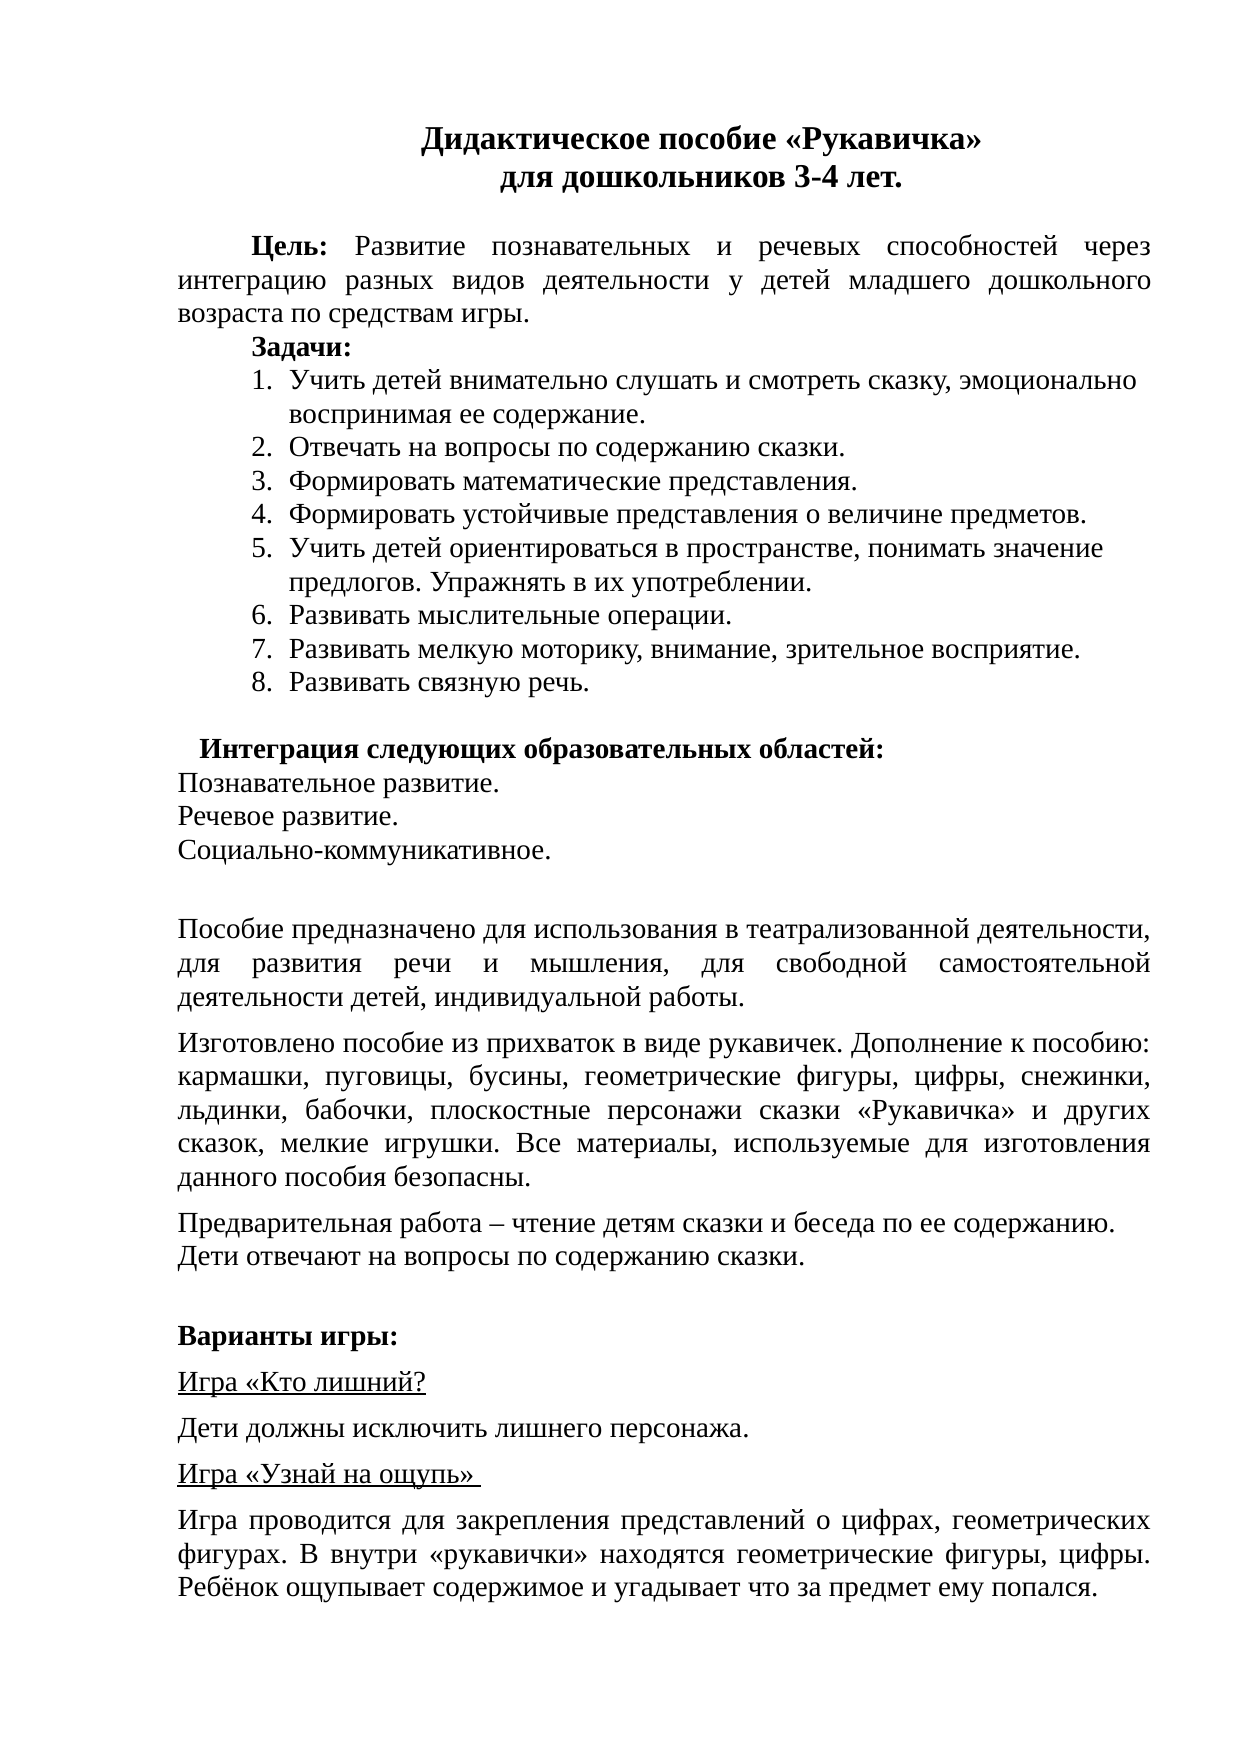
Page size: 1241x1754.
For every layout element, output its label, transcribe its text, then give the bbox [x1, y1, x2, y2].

text Дети должны исключить лишнего персонажа. [177, 1410, 1152, 1444]
text Изготовлено пособие из прихваток в виде рукавичек. Дополнение к пособию: кармашки, пуговицы, бусины, геометрические фигуры, цифры, снежинки, льдинки, бабочки, плоскостные персонажи сказки «Рукавичка» и других сказок, мелкие игрушки. Все материалы, используемые для изготовления данного пособия безопасны. [177, 1025, 1152, 1192]
text Интеграция следующих образовательных областей: [177, 731, 1152, 765]
list Развивать мыслительные операции. [251, 597, 1152, 631]
text Варианты игры: [177, 1318, 1152, 1352]
text Дети отвечают на вопросы по содержанию сказки. [177, 1238, 1152, 1272]
list Учить детей ориентироваться в пространстве, понимать значение предлогов. Упражнять в их употреблении. [251, 530, 1152, 597]
text Познавательное развитие. [177, 765, 1152, 798]
list Развивать связную речь. [251, 664, 1152, 698]
text Социально-коммуникативное. [177, 832, 1152, 866]
text Предварительная работа – чтение детям сказки и беседа по ее содержанию. [177, 1205, 1152, 1238]
text Пособие предназначено для использования в театрализованной деятельности, для развития речи и мышления, для свободной самостоятельной деятельности детей, индивидуальной работы. [177, 912, 1152, 1012]
text Дидактическое пособие «Рукавичка» [177, 118, 1152, 156]
text Игра «Узнай на ощупь» [177, 1456, 1152, 1490]
list Учить детей внимательно слушать и смотреть сказку, эмоционально воспринимая ее содержание. [251, 362, 1152, 429]
text Игра «Кто лишний? [177, 1364, 1152, 1398]
text Игра проводится для закрепления представлений о цифрах, геометрических фигурах. В внутри «рукавички» находятся геометрические фигуры, цифры. Ребёнок ощупывает содержимое и угадывает что за предмет ему попался. [177, 1502, 1152, 1603]
list Развивать мелкую моторику, внимание, зрительное восприятие. [251, 631, 1152, 664]
text Цель: Развитие познавательных и речевых способностей через интеграцию разных видов деятельности у детей младшего дошкольного возраста по средствам игры. [177, 228, 1152, 329]
list Формировать математические представления. [251, 463, 1152, 497]
list Формировать устойчивые представления о величине предметов. [251, 497, 1152, 530]
text Речевое развитие. [177, 798, 1152, 832]
list Отвечать на вопросы по содержанию сказки. [251, 429, 1152, 463]
text для дошкольников 3-4 лет. [177, 156, 1152, 195]
text Задачи: [177, 329, 1152, 362]
